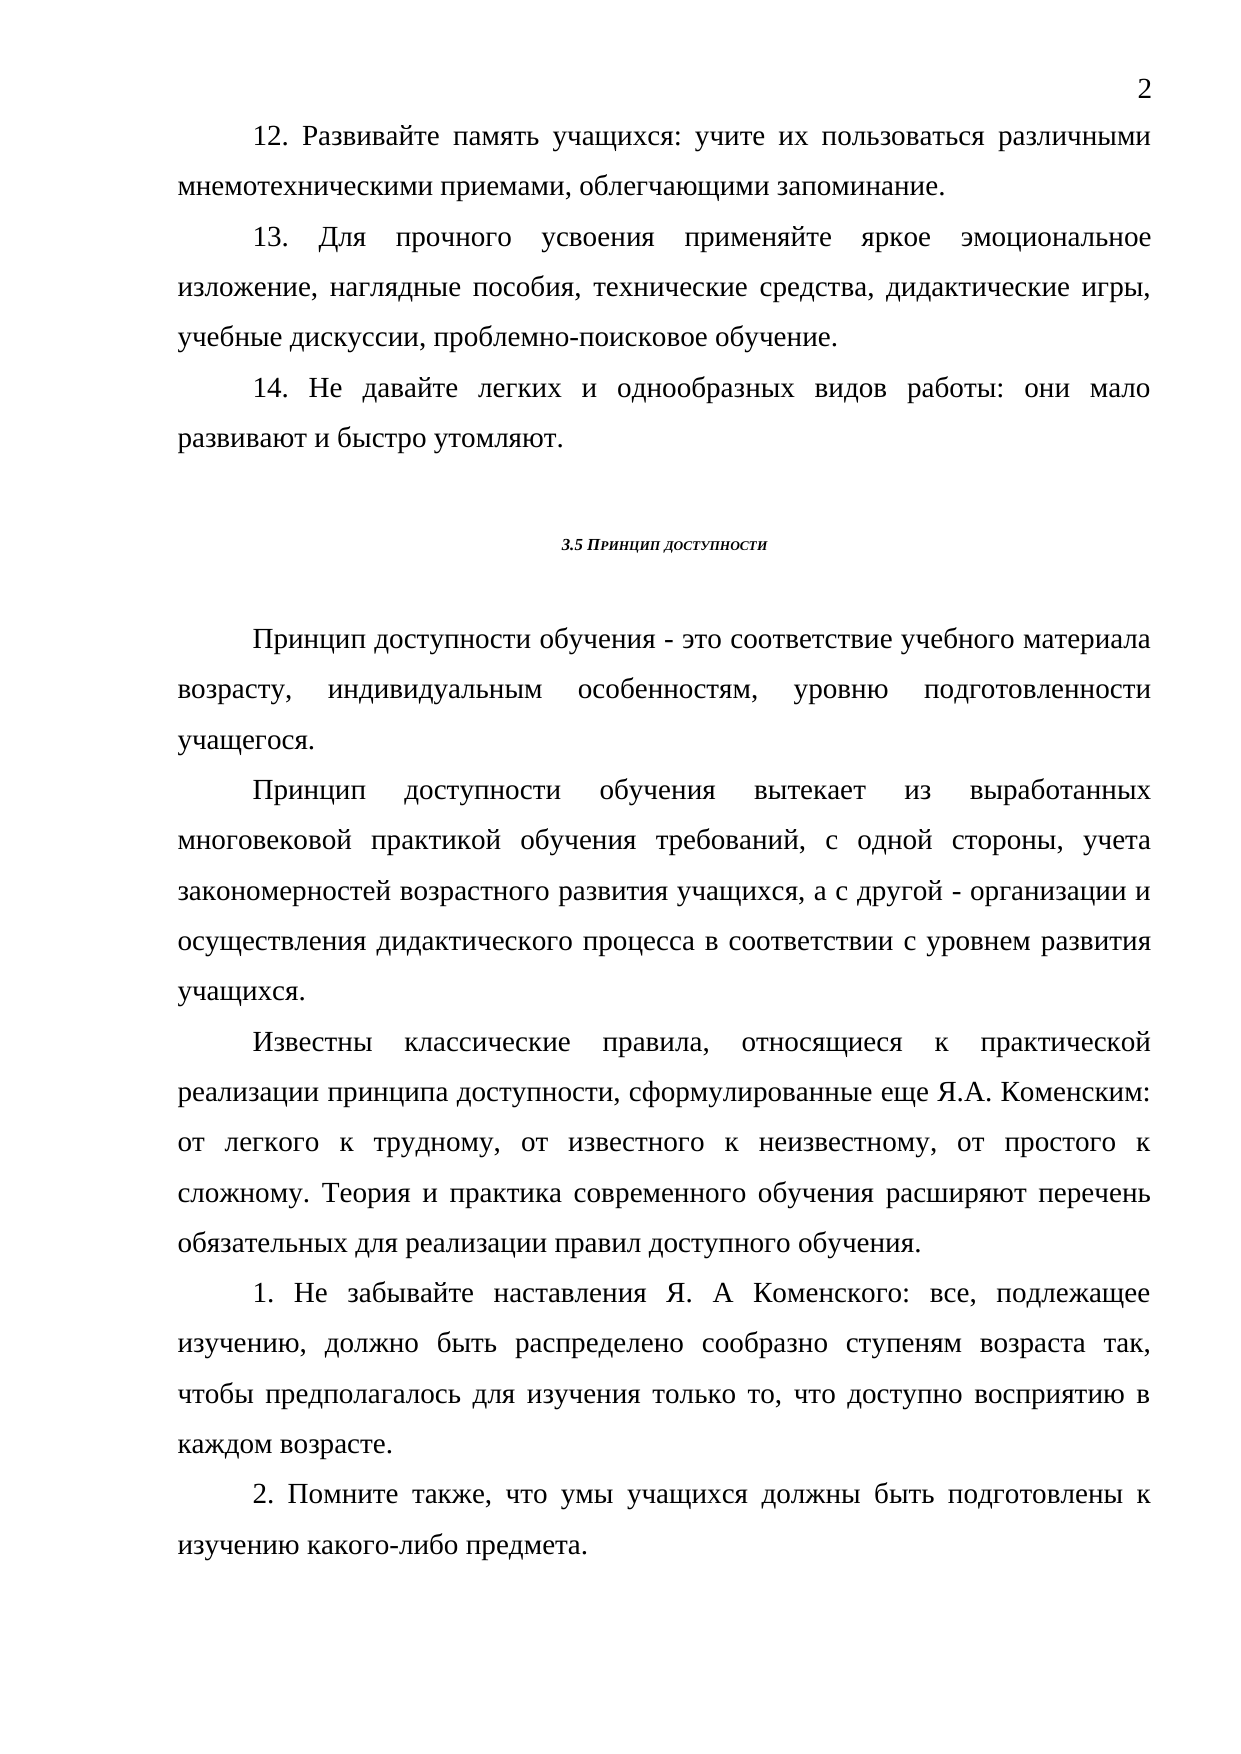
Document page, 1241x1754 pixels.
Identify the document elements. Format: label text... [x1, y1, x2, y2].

text Принцип доступности обучения вытекает из выработанных многовековой практикой обучения требований, с одной стороны, учета закономерностей возрастного развития учащихся, а с другой - организации и осуществления дидактического процесса в соответствии с уровнем развития учащихся. [177, 772, 1152, 1007]
text 14. Не давайте легких и однообразных видов работы: они мало развивают и быстро утомляют. [177, 370, 1152, 453]
text 2. Помните также, что умы учащихся должны быть подготовлены к изучению какого-либо предмета. [177, 1477, 1152, 1560]
text Принцип доступности обучения - это соответствие учебного материала возрасту, индивидуальным особенностям, уровню подготовленности учащегося. [177, 621, 1152, 755]
text 1. Не забывайте наставления Я. А Коменского: все, подлежащее изучению, должно быть распределено сообразно ступеням возраста так, чтобы предполагалось для изучения только то, что доступно восприятию в каждом возрасте. [177, 1275, 1152, 1460]
text Известны классические правила, относящиеся к практической реализации принципа доступности, сформулированные еще Я.А. Коменским: от легкого к трудному, от известного к неизвестному, от простого к сложному. Теория и практика современного обучения расширяют перечень обязательных для реализации правил доступного обучения. [177, 1024, 1152, 1258]
subtitle 3.5 Принцип доступности [177, 521, 1152, 554]
text 13. Для прочного усвоения применяйте яркое эмоциональное изложение, наглядные пособия, технические средства, дидактические игры, учебные дискуссии, проблемно-поисковое обучение. [177, 219, 1152, 353]
text 12. Развивайте память учащихся: учите их пользоваться различными мнемотехническими приемами, облегчающими запоминание. [177, 118, 1152, 202]
